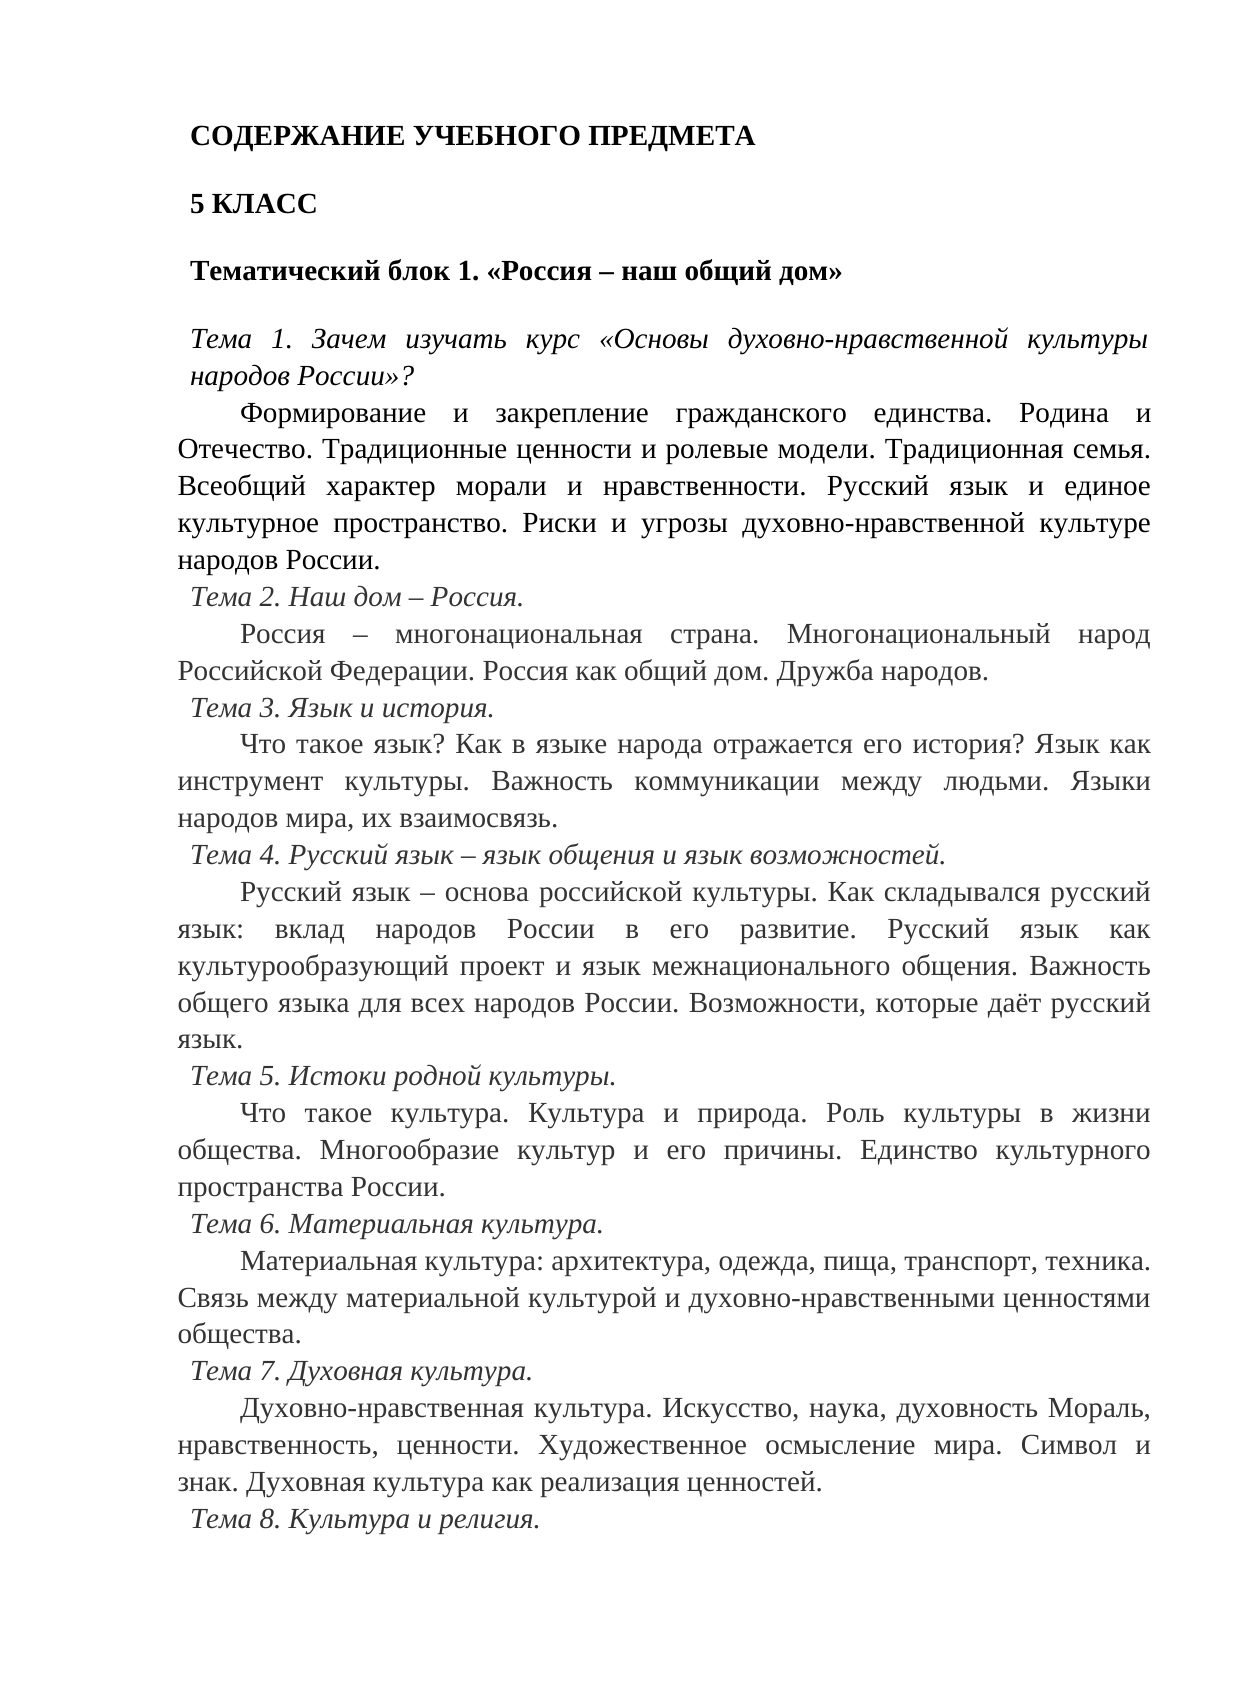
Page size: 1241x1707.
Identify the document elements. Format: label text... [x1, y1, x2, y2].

text Тема 3. Язык и история. [190, 690, 1152, 723]
text Материальная культура: архитектура, одежда, пища, транспорт, техника. Связь между материальной культурой и духовно-нравственными ценностями общества. [177, 1243, 1152, 1350]
text Тема 5. Истоки родной культуры. [190, 1058, 1152, 1092]
text Тема 1. Зачем изучать курс «Основы духовно-нравственной культуры народов России»? [190, 321, 1152, 391]
text Тема 6. Материальная культура. [190, 1206, 1152, 1239]
text Формирование и закрепление гражданского единства. Родина и Отечество. Традиционные ценности и ролевые модели. Традиционная семья. Всеобщий характер морали и нравственности. Русский язык и единое культурное пространство. Риски и угрозы духовно-нравственной культуре народов России. [177, 395, 1152, 576]
text Тема 2. Наш дом – Россия. [190, 579, 1152, 613]
text Тема 4. Русский язык – язык общения и язык возможностей. [190, 837, 1152, 871]
text СОДЕРЖАНИЕ УЧЕБНОГО ПРЕДМЕТА [190, 118, 1152, 152]
text Русский язык – основа российской культуры. Как складывался русский язык: вклад народов России в его развитие. Русский язык как культурообразующий проект и язык межнационального общения. Важность общего языка для всех народов России. Возможности, которые даёт русский язык. [177, 874, 1152, 1055]
text Духовно-нравственная культура. Искусство, наука, духовность Мораль, нравственность, ценности. Художественное осмысление мира. Символ и знак. Духовная культура как реализация ценностей. [177, 1390, 1152, 1498]
text Что такое культура. Культура и природа. Роль культуры в жизни общества. Многообразие культур и его причины. Единство культурного пространства России. [177, 1095, 1152, 1203]
text Тема 8. Культура и религия. [190, 1501, 1152, 1534]
text Россия – многонациональная страна. Многонациональный народ Российской Федерации. Россия как общий дом. Дружба народов. [177, 616, 1152, 686]
text 5 КЛАСС [190, 186, 1152, 219]
text Что такое язык? Как в языке народа отражается его история? Язык как инструмент культуры. Важность коммуникации между людьми. Языки народов мира, их взаимосвязь. [177, 727, 1152, 834]
text Тематический блок 1. «Россия – наш общий дом» [190, 253, 1152, 287]
text Тема 7. Духовная культура. [190, 1353, 1152, 1387]
